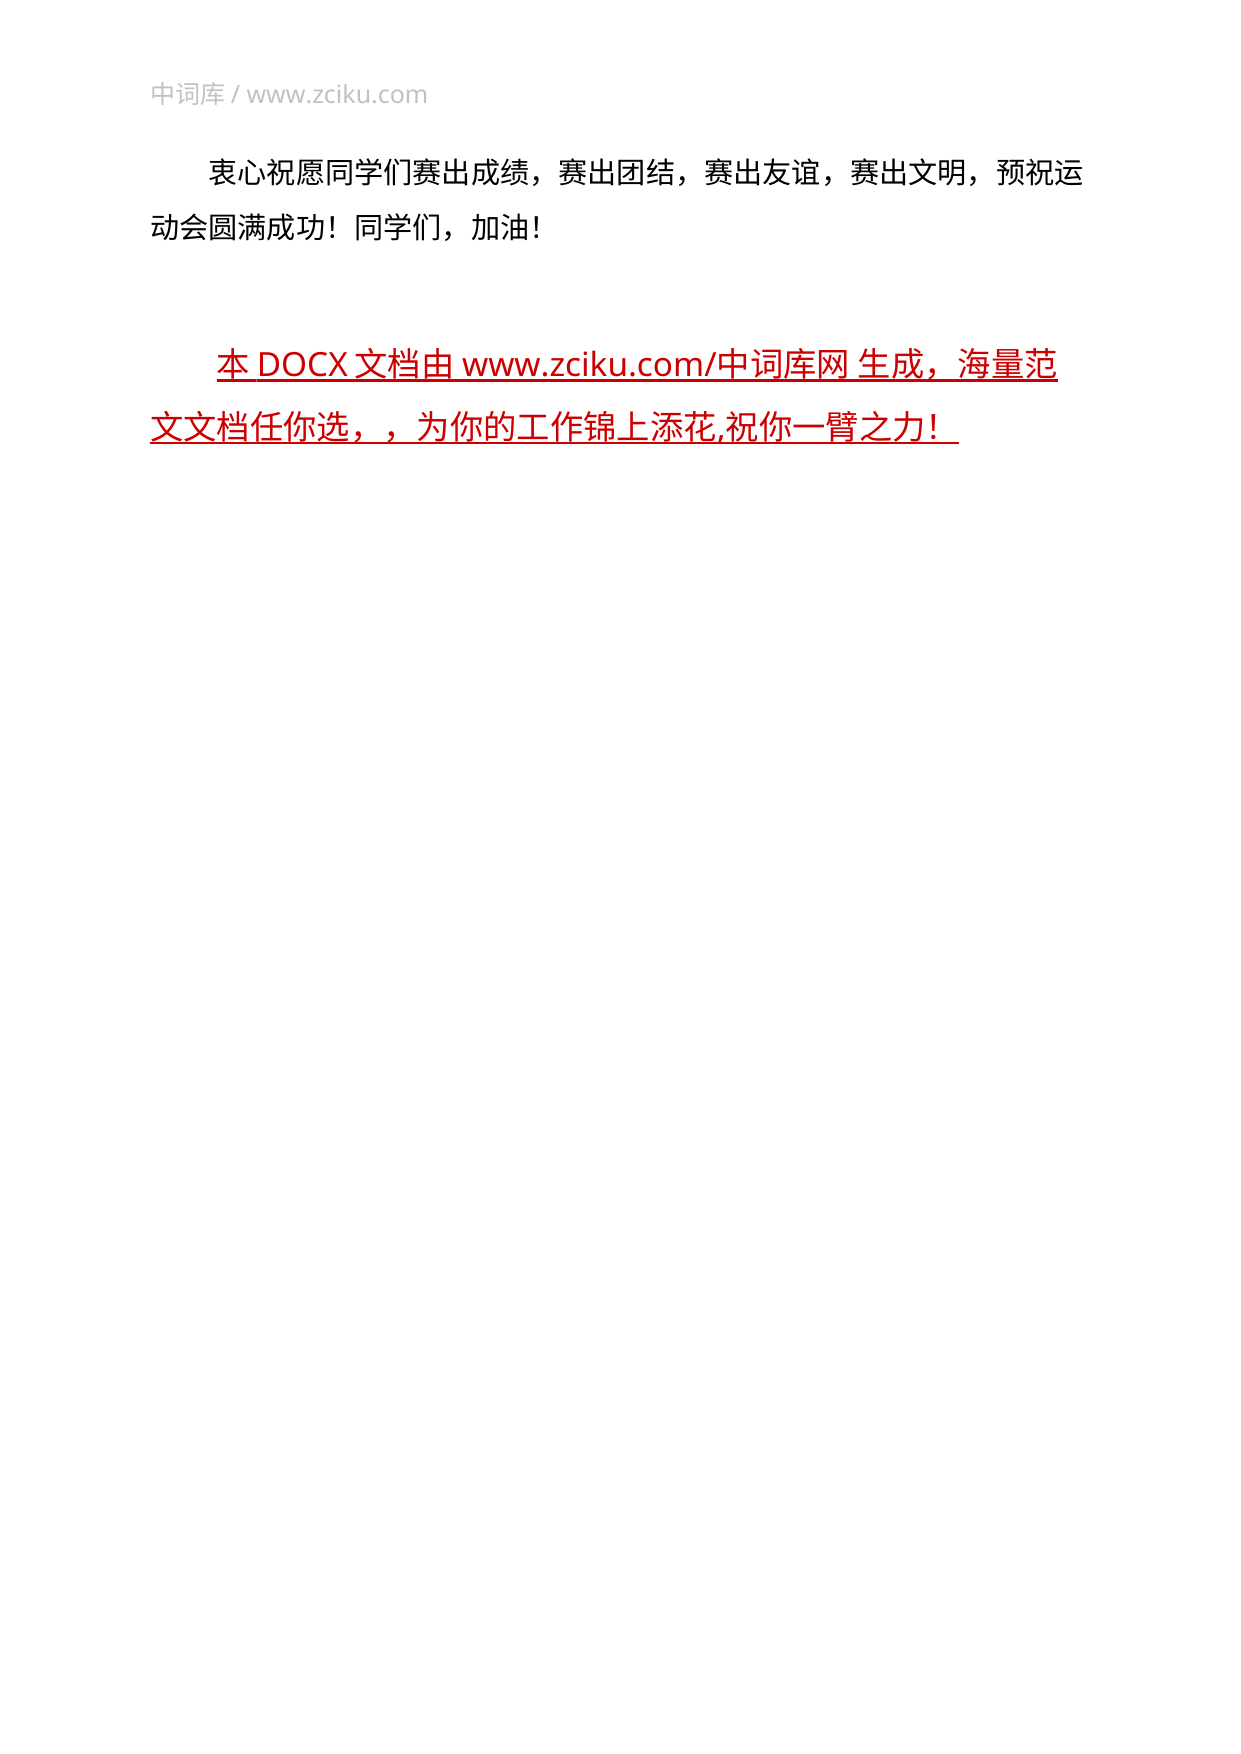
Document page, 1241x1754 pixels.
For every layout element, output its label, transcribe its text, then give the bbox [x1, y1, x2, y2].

text 本DOCX文档由 www.zciku.com/中词库网 生成，海量范文文档任你选，，为你的工作锦上添花,祝你一臂之力！ [150, 338, 1090, 449]
text 衷心祝愿同学们赛出成绩，赛出团结，赛出友谊，赛出文明，预祝运动会圆满成功！同学们，加油！ [150, 150, 1090, 247]
